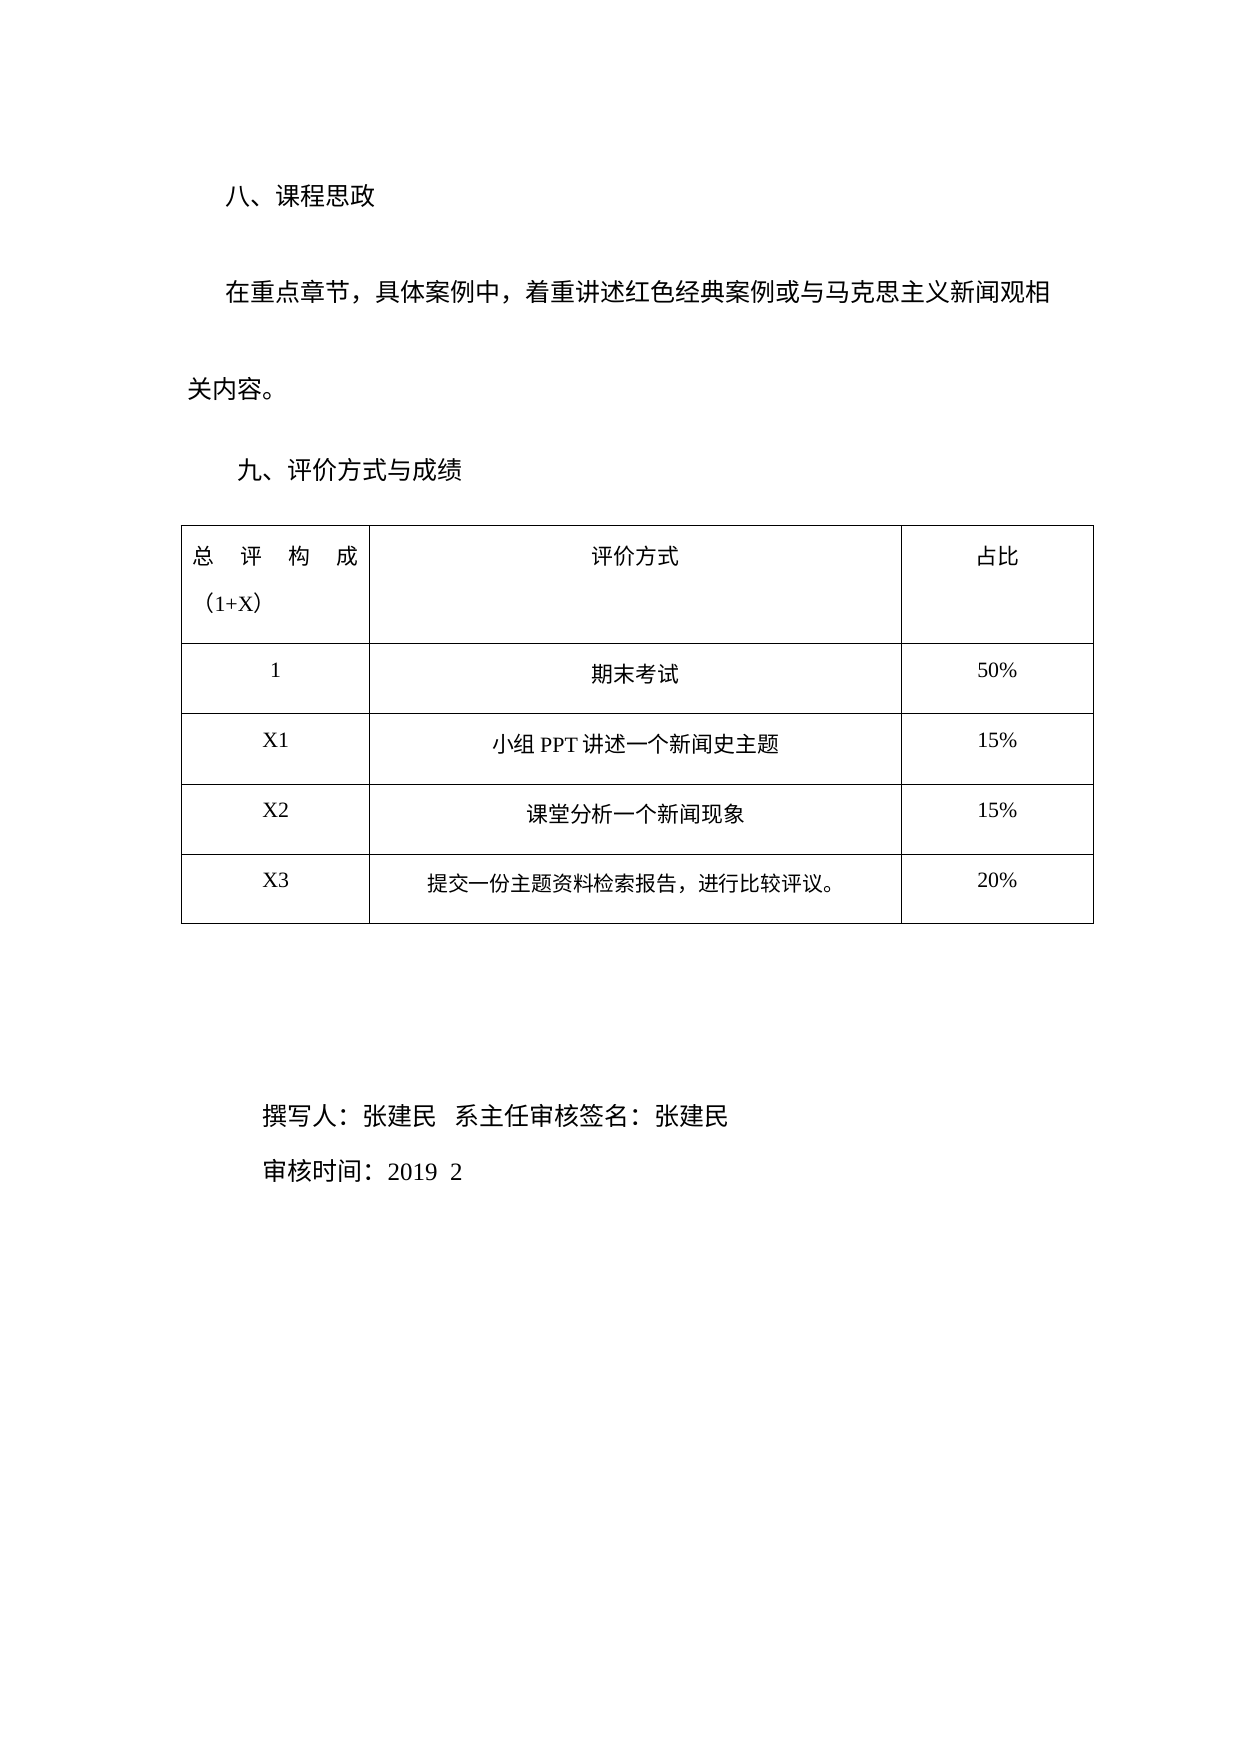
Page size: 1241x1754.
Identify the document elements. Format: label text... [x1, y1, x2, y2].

text 八、课程思政 [187, 162, 1053, 227]
table_cell 1 [182, 644, 369, 713]
table_header 总评构成（1+X） [182, 526, 369, 643]
text 九、评价方式与成绩 [187, 451, 790, 487]
table_cell 15% [902, 714, 1093, 783]
table_header 评价方式 [370, 526, 901, 643]
table_cell 期末考试 [370, 644, 901, 713]
table_cell 提交一份主题资料检索报告，进行比较评议。 [370, 855, 901, 922]
text 撰写人：张建民 系主任审核签名：张建民 [187, 1097, 1053, 1133]
text 审核时间：2019 2 [187, 1151, 1053, 1187]
table_cell X1 [182, 714, 369, 783]
text 在重点章节，具体案例中，着重讲述红色经典案例或与马克思主义新闻观相关内容。 [187, 258, 1053, 420]
table_cell 15% [902, 785, 1093, 854]
table_cell 50% [902, 644, 1093, 713]
table_cell 课堂分析一个新闻现象 [370, 785, 901, 854]
table_header 占比 [902, 526, 1093, 643]
table_cell 20% [902, 855, 1093, 922]
table_cell X2 [182, 785, 369, 854]
table_cell X3 [182, 855, 369, 922]
table_cell 小组PPT讲述一个新闻史主题 [370, 714, 901, 783]
